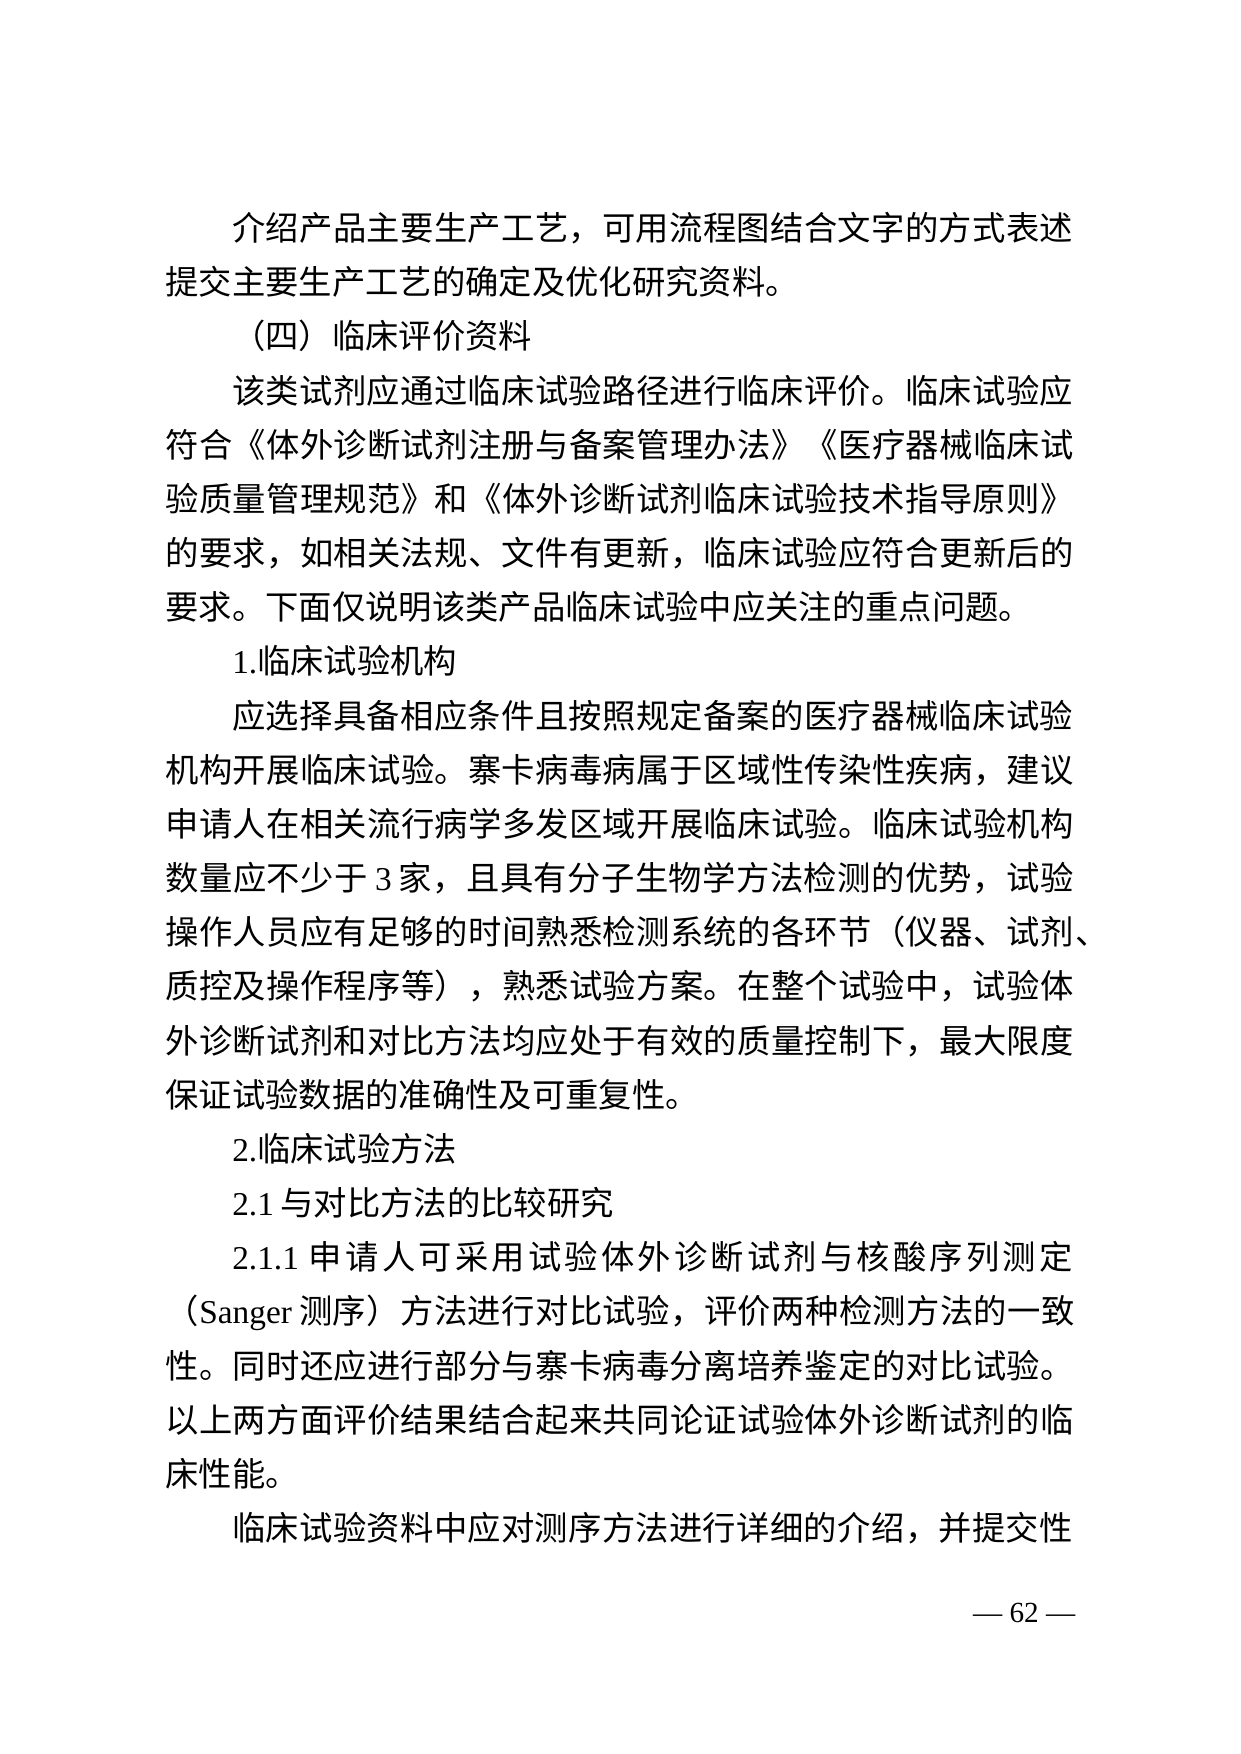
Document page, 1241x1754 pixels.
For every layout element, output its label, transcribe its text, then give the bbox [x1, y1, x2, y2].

text 介绍产品主要生产工艺，可用流程图结合文字的方式表述。提交主要生产工艺的确定及优化研究资料。 [165, 197, 1075, 306]
text 该类试剂应通过临床试验路径进行临床评价。临床试验应符合《体外诊断试剂注册与备案管理办法》《医疗器械临床试验质量管理规范》和《体外诊断试剂临床试验技术指导原则》的要求，如相关法规、文件有更新，临床试验应符合更新后的要求。下面仅说明该类产品临床试验中应关注的重点问题。 [165, 360, 1075, 631]
text （四）临床评价资料 [165, 306, 1075, 360]
text 2.1.1申请人可采用试验体外诊断试剂与核酸序列测定（Sanger测序）方法进行对比试验，评价两种检测方法的一致性。同时还应进行部分与寨卡病毒分离培养鉴定的对比试验。以上两方面评价结果结合起来共同论证试验体外诊断试剂的临床性能。 [165, 1226, 1075, 1497]
text 2.1与对比方法的比较研究 [165, 1172, 1075, 1226]
text 应选择具备相应条件且按照规定备案的医疗器械临床试验机构开展临床试验。寨卡病毒病属于区域性传染性疾病，建议申请人在相关流行病学多发区域开展临床试验。临床试验机构数量应不少于3家，且具有分子生物学方法检测的优势，试验操作人员应有足够的时间熟悉检测系统的各环节（仪器、试剂、质控及操作程序等），熟悉试验方案。在整个试验中，试验体外诊断试剂和对比方法均应处于有效的质量控制下，最大限度保证试验数据的准确性及可重复性。 [165, 685, 1075, 1118]
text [165, 1497, 1075, 1551]
text 1.临床试验机构 [165, 631, 1075, 685]
text 2.临床试验方法 [165, 1118, 1075, 1172]
